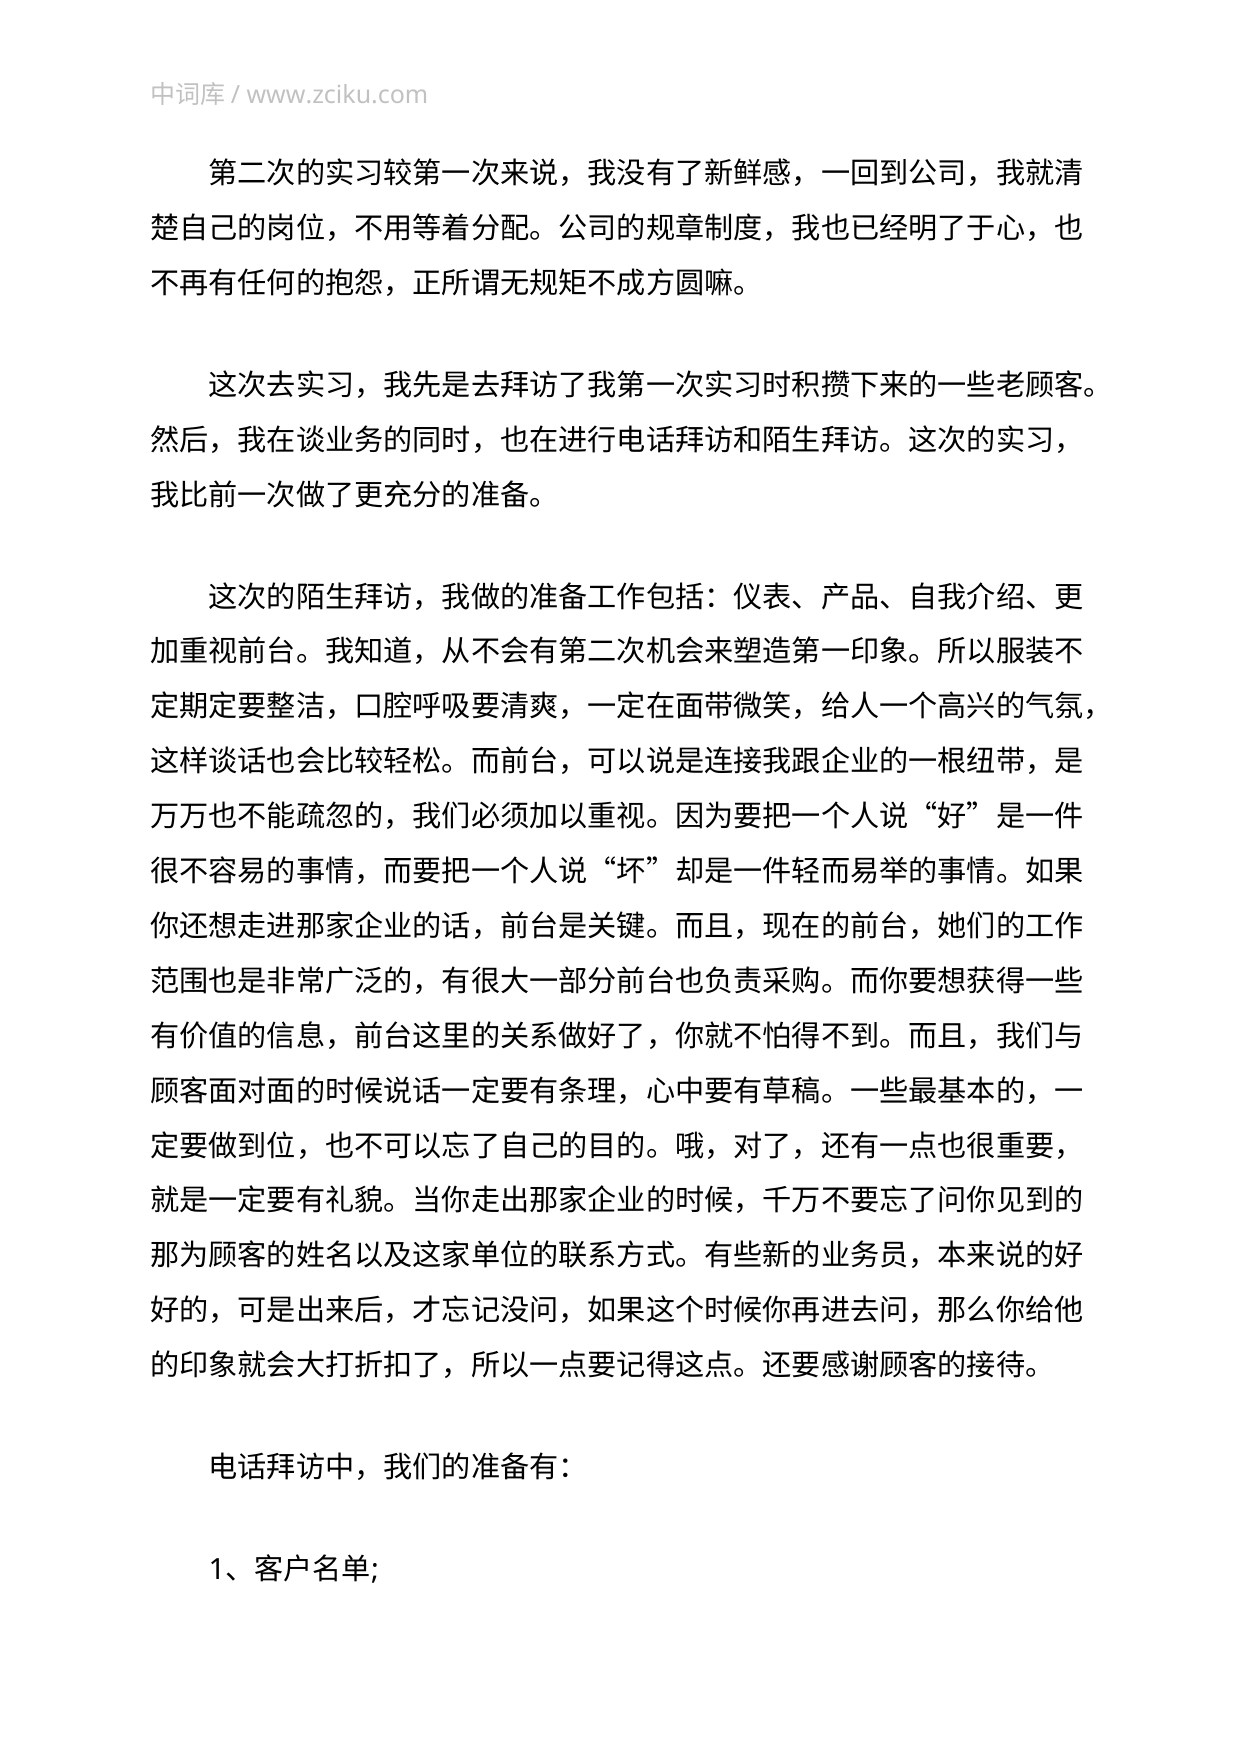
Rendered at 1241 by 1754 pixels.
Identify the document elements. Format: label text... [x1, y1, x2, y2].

text 第二次的实习较第一次来说，我没有了新鲜感，一回到公司，我就清楚自己的岗位，不用等着分配。公司的规章制度，我也已经明了于心，也不再有任何的抱怨，正所谓无规矩不成方圆嘛。 [150, 150, 1090, 302]
text 这次去实习，我先是去拜访了我第一次实习时积攒下来的一些老顾客。然后，我在谈业务的同时，也在进行电话拜访和陌生拜访。这次的实习，我比前一次做了更充分的准备。 [150, 362, 1090, 514]
text 这次的陌生拜访，我做的准备工作包括：仪表、产品、自我介绍、更加重视前台。我知道，从不会有第二次机会来塑造第一印象。所以服装不定期定要整洁，口腔呼吸要清爽，一定在面带微笑，给人一个高兴的气氛，这样谈话也会比较轻松。而前台，可以说是连接我跟企业的一根纽带，是万万也不能疏忽的，我们必须加以重视。因为要把一个人说“好”是一件很不容易的事情，而要把一个人说“坏”却是一件轻而易举的事情。如果你还想走进那家企业的话，前台是关键。而且，现在的前台，她们的工作范围也是非常广泛的，有很大一部分前台也负责采购。而你要想获得一些有价值的信息，前台这里的关系做好了，你就不怕得不到。而且，我们与顾客面对面的时候说话一定要有条理，心中要有草稿。一些最基本的，一定要做到位，也不可以忘了自己的目的。哦，对了，还有一点也很重要，就是一定要有礼貌。当你走出那家企业的时候，千万不要忘了问你见到的那为顾客的姓名以及这家单位的联系方式。有些新的业务员，本来说的好好的，可是出来后，才忘记没问，如果这个时候你再进去问，那么你给他的印象就会大打折扣了，所以一点要记得这点。还要感谢顾客的接待。 [150, 573, 1090, 1384]
text 电话拜访中，我们的准备有： [150, 1443, 1090, 1486]
text 1、客户名单; [150, 1545, 1090, 1588]
